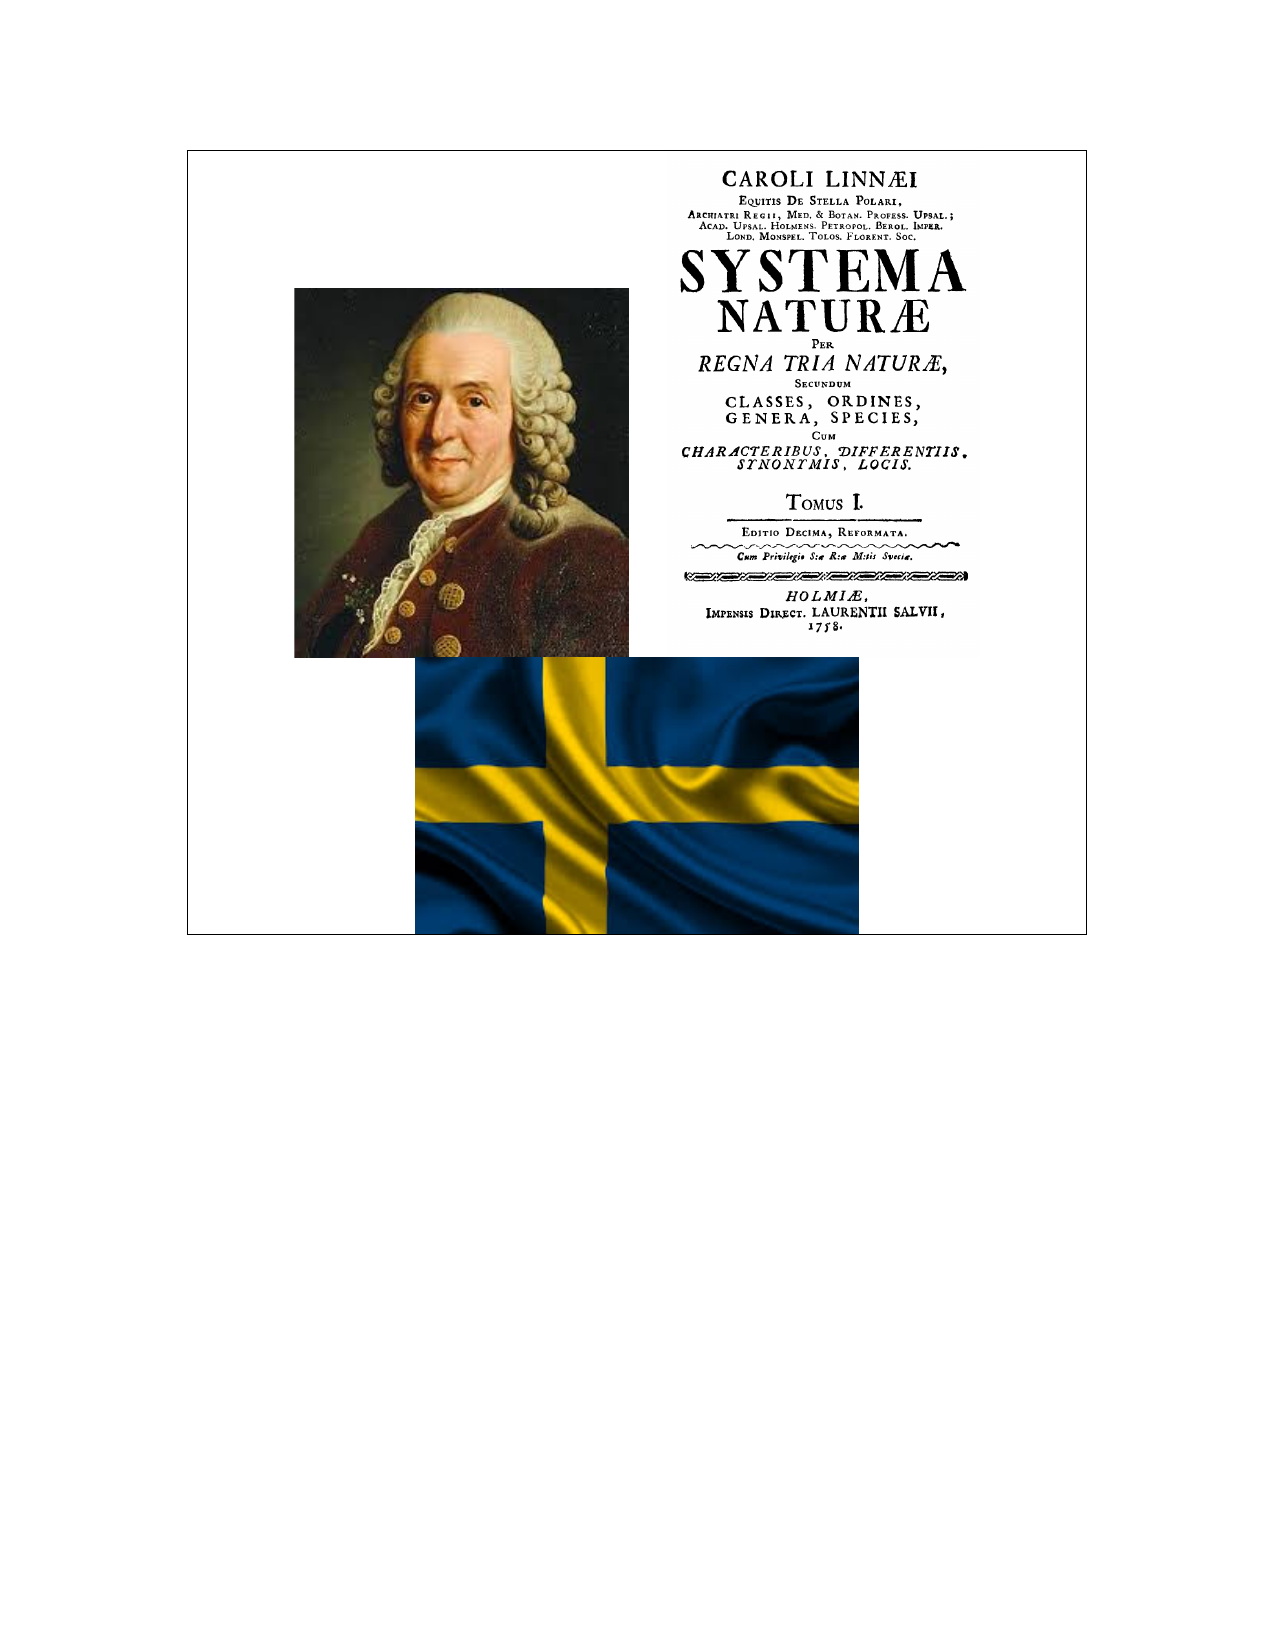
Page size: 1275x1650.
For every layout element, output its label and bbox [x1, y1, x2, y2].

table_cell [859, 151, 1086, 934]
table_cell [188, 151, 666, 934]
